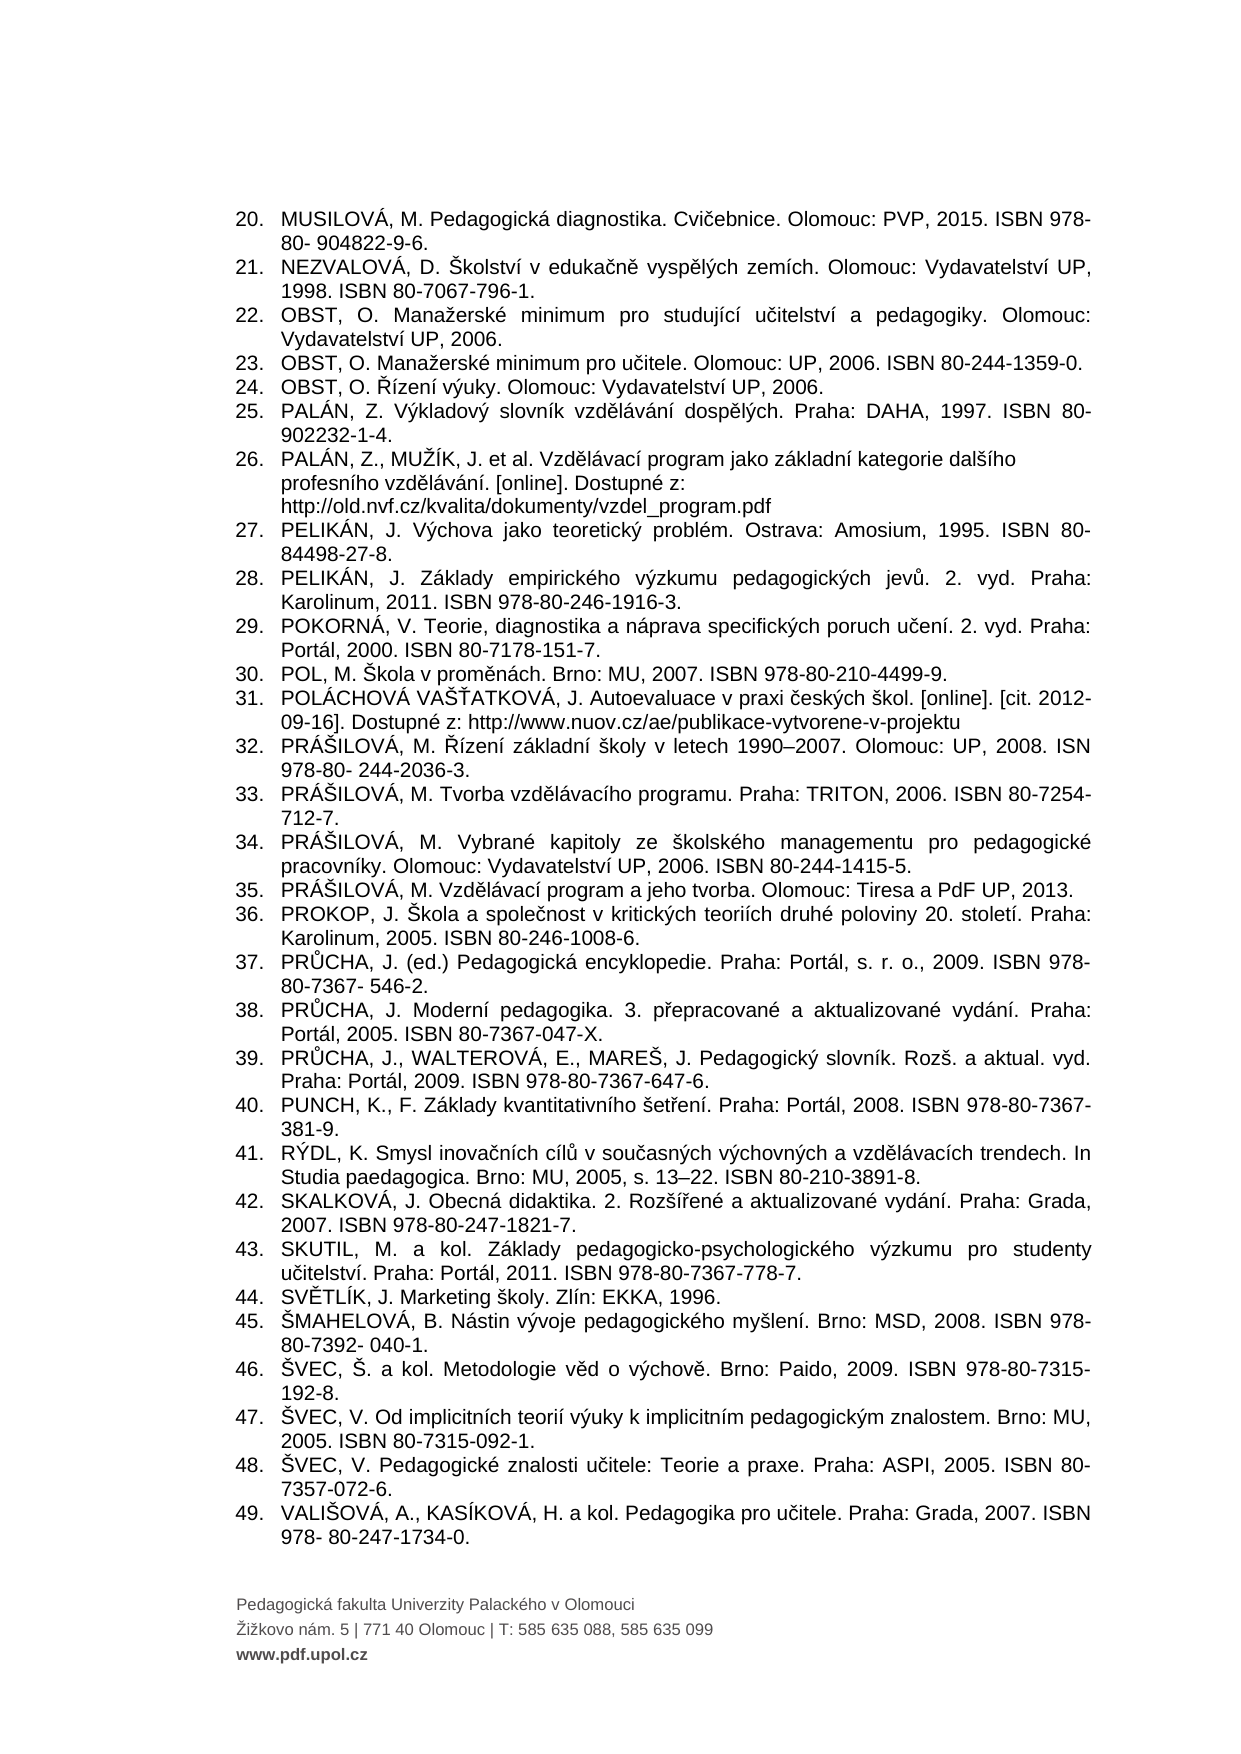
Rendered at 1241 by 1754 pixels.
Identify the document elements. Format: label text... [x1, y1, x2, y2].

list PRÁŠILOVÁ, M. Tvorba vzdělávacího programu. Praha: TRITON, 2006. ISBN 80-7254-712-7. [235, 782, 1092, 830]
list POLÁCHOVÁ VAŠŤATKOVÁ, J. Autoevaluace v praxi českých škol. [online]. [cit. 2012-09-16]. Dostupné z: http://www.nuov.cz/ae/publikace-vytvorene-v-projektu [235, 686, 1092, 734]
list PRŮCHA, J., WALTEROVÁ, E., MAREŠ, J. Pedagogický slovník. Rozš. a aktual. vyd. Praha: Portál, 2009. ISBN 978-80-7367-647-6. [235, 1045, 1092, 1093]
list POKORNÁ, V. Teorie, diagnostika a náprava specifických poruch učení. 2. vyd. Praha: Portál, 2000. ISBN 80-7178-151-7. [235, 614, 1092, 662]
list PELIKÁN, J. Výchova jako teoretický problém. Ostrava: Amosium, 1995. ISBN 80-84498-27-8. [235, 518, 1092, 566]
list PUNCH, K., F. Základy kvantitativního šetření. Praha: Portál, 2008. ISBN 978-80-7367-381-9. [235, 1093, 1092, 1141]
list RÝDL, K. Smysl inovačních cílů v současných výchovných a vzdělávacích trendech. In Studia paedagogica. Brno: MU, 2005, s. 13–22. ISBN 80-210-3891-8. [235, 1141, 1092, 1189]
list OBST, O. Manažerské minimum pro studující učitelství a pedagogiky. Olomouc: Vydavatelství UP, 2006. [235, 303, 1092, 351]
list ŠVEC, V. Pedagogické znalosti učitele: Teorie a praxe. Praha: ASPI, 2005. ISBN 80-7357-072-6. [235, 1453, 1092, 1501]
list SKALKOVÁ, J. Obecná didaktika. 2. Rozšířené a aktualizované vydání. Praha: Grada, 2007. ISBN 978-80-247-1821-7. [235, 1189, 1092, 1237]
list PROKOP, J. Škola a společnost v kritických teoriích druhé poloviny 20. století. Praha: Karolinum, 2005. ISBN 80-246-1008-6. [235, 902, 1092, 949]
list ŠVEC, V. Od implicitních teorií výuky k implicitním pedagogickým znalostem. Brno: MU, 2005. ISBN 80-7315-092-1. [235, 1405, 1092, 1453]
list PRÁŠILOVÁ, M. Řízení základní školy v letech 1990–2007. Olomouc: UP, 2008. ISN 978-80- 244-2036-3. [235, 734, 1092, 782]
list MUSILOVÁ, M. Pedagogická diagnostika. Cvičebnice. Olomouc: PVP, 2015. ISBN 978-80- 904822-9-6. [235, 207, 1092, 255]
list ŠVEC, Š. a kol. Metodologie věd o výchově. Brno: Paido, 2009. ISBN 978-80-7315-192-8. [235, 1357, 1092, 1405]
list OBST, O. Řízení výuky. Olomouc: Vydavatelství UP, 2006. [235, 374, 1092, 398]
list VALIŠOVÁ, A., KASÍKOVÁ, H. a kol. Pedagogika pro učitele. Praha: Grada, 2007. ISBN 978- 80-247-1734-0. [235, 1501, 1092, 1548]
list PRŮCHA, J. (ed.) Pedagogická encyklopedie. Praha: Portál, s. r. o., 2009. ISBN 978-80-7367- 546-2. [235, 949, 1092, 997]
list PRÁŠILOVÁ, M. Vybrané kapitoly ze školského managementu pro pedagogické pracovníky. Olomouc: Vydavatelství UP, 2006. ISBN 80-244-1415-5. [235, 830, 1092, 878]
list PALÁN, Z. Výkladový slovník vzdělávání dospělých. Praha: DAHA, 1997. ISBN 80-902232-1-4. [235, 398, 1092, 446]
list SVĚTLÍK, J. Marketing školy. Zlín: EKKA, 1996. [235, 1285, 1092, 1309]
list PRŮCHA, J. Moderní pedagogika. 3. přepracované a aktualizované vydání. Praha: Portál, 2005. ISBN 80-7367-047-X. [235, 997, 1092, 1045]
list SKUTIL, M. a kol. Základy pedagogicko-psychologického výzkumu pro studenty učitelství. Praha: Portál, 2011. ISBN 978-80-7367-778-7. [235, 1237, 1092, 1285]
list ŠMAHELOVÁ, B. Nástin vývoje pedagogického myšlení. Brno: MSD, 2008. ISBN 978-80-7392- 040-1. [235, 1309, 1092, 1357]
list PALÁN, Z., MUŽÍK, J. et al. Vzdělávací program jako základní kategorie dalšího profesního vzdělávání. [online]. Dostupné z: http://old.nvf.cz/kvalita/dokumenty/vzdel_program.pdf [235, 446, 1092, 518]
list PELIKÁN, J. Základy empirického výzkumu pedagogických jevů. 2. vyd. Praha: Karolinum, 2011. ISBN 978-80-246-1916-3. [235, 566, 1092, 614]
list POL, M. Škola v proměnách. Brno: MU, 2007. ISBN 978-80-210-4499-9. [235, 662, 1092, 686]
list NEZVALOVÁ, D. Školství v edukačně vyspělých zemích. Olomouc: Vydavatelství UP, 1998. ISBN 80-7067-796-1. [235, 255, 1092, 303]
list OBST, O. Manažerské minimum pro učitele. Olomouc: UP, 2006. ISBN 80-244-1359-0. [235, 351, 1092, 374]
list PRÁŠILOVÁ, M. Vzdělávací program a jeho tvorba. Olomouc: Tiresa a PdF UP, 2013. [235, 878, 1092, 902]
